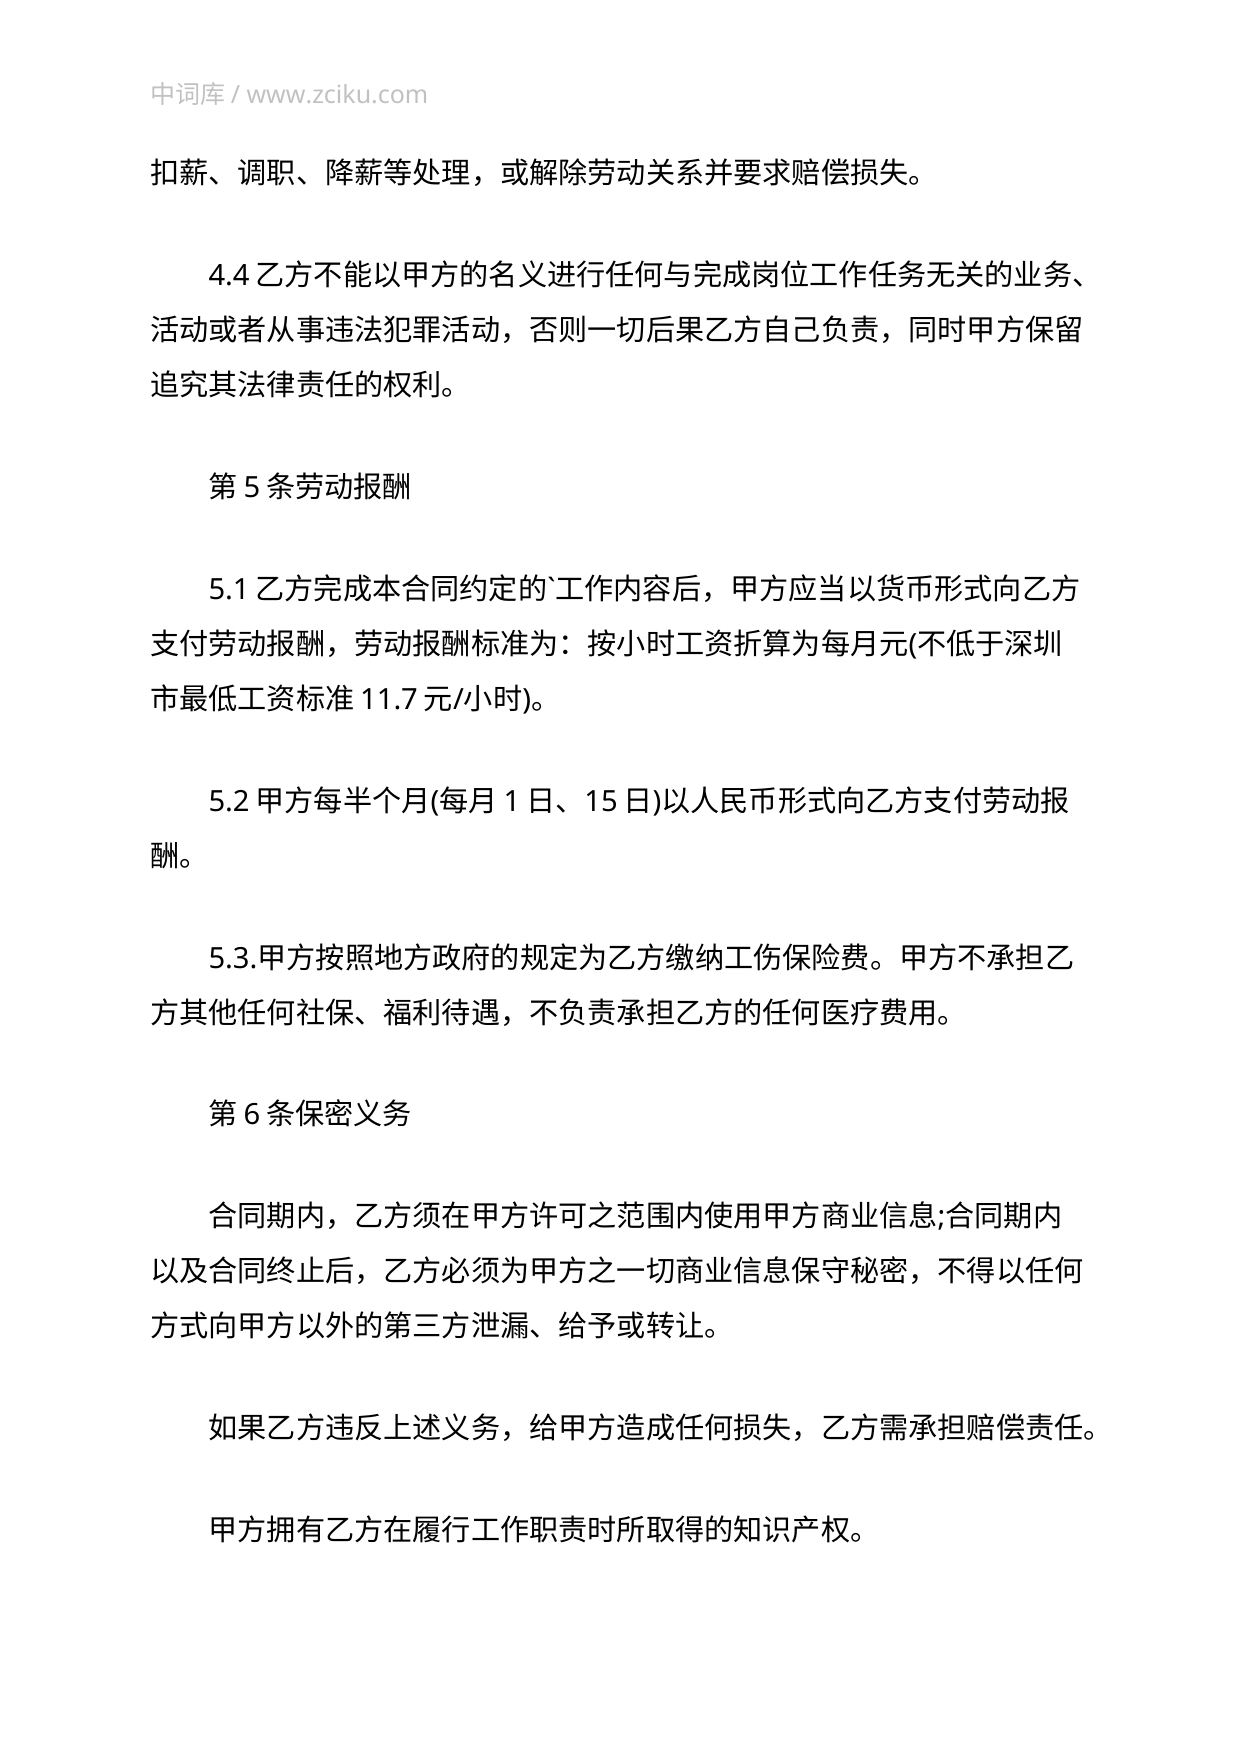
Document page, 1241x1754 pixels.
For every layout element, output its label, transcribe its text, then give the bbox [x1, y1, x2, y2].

text 5.2甲方每半个月(每月1日、15日)以人民币形式向乙方支付劳动报酬。 [150, 777, 1090, 875]
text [150, 150, 1090, 192]
text 5.1乙方完成本合同约定的`工作内容后，甲方应当以货币形式向乙方支付劳动报酬，劳动报酬标准为：按小时工资折算为每月元(不低于深圳市最低工资标准11.7元/小时)。 [150, 565, 1090, 718]
text 第6条保密义务 [150, 1091, 1090, 1133]
text 4.4乙方不能以甲方的名义进行任何与完成岗位工作任务无关的业务、活动或者从事违法犯罪活动，否则一切后果乙方自己负责，同时甲方保留追究其法律责任的权利。 [150, 252, 1090, 404]
text 5.3.甲方按照地方政府的规定为乙方缴纳工伤保险费。甲方不承担乙方其他任何社保、福利待遇，不负责承担乙方的任何医疗费用。 [150, 934, 1090, 1031]
text 合同期内，乙方须在甲方许可之范围内使用甲方商业信息;合同期内以及合同终止后，乙方必须为甲方之一切商业信息保守秘密，不得以任何方式向甲方以外的第三方泄漏、给予或转让。 [150, 1193, 1090, 1345]
text 甲方拥有乙方在履行工作职责时所取得的知识产权。 [150, 1506, 1090, 1549]
text 如果乙方违反上述义务，给甲方造成任何损失，乙方需承担赔偿责任。 [150, 1404, 1090, 1447]
text 第5条劳动报酬 [150, 463, 1090, 506]
